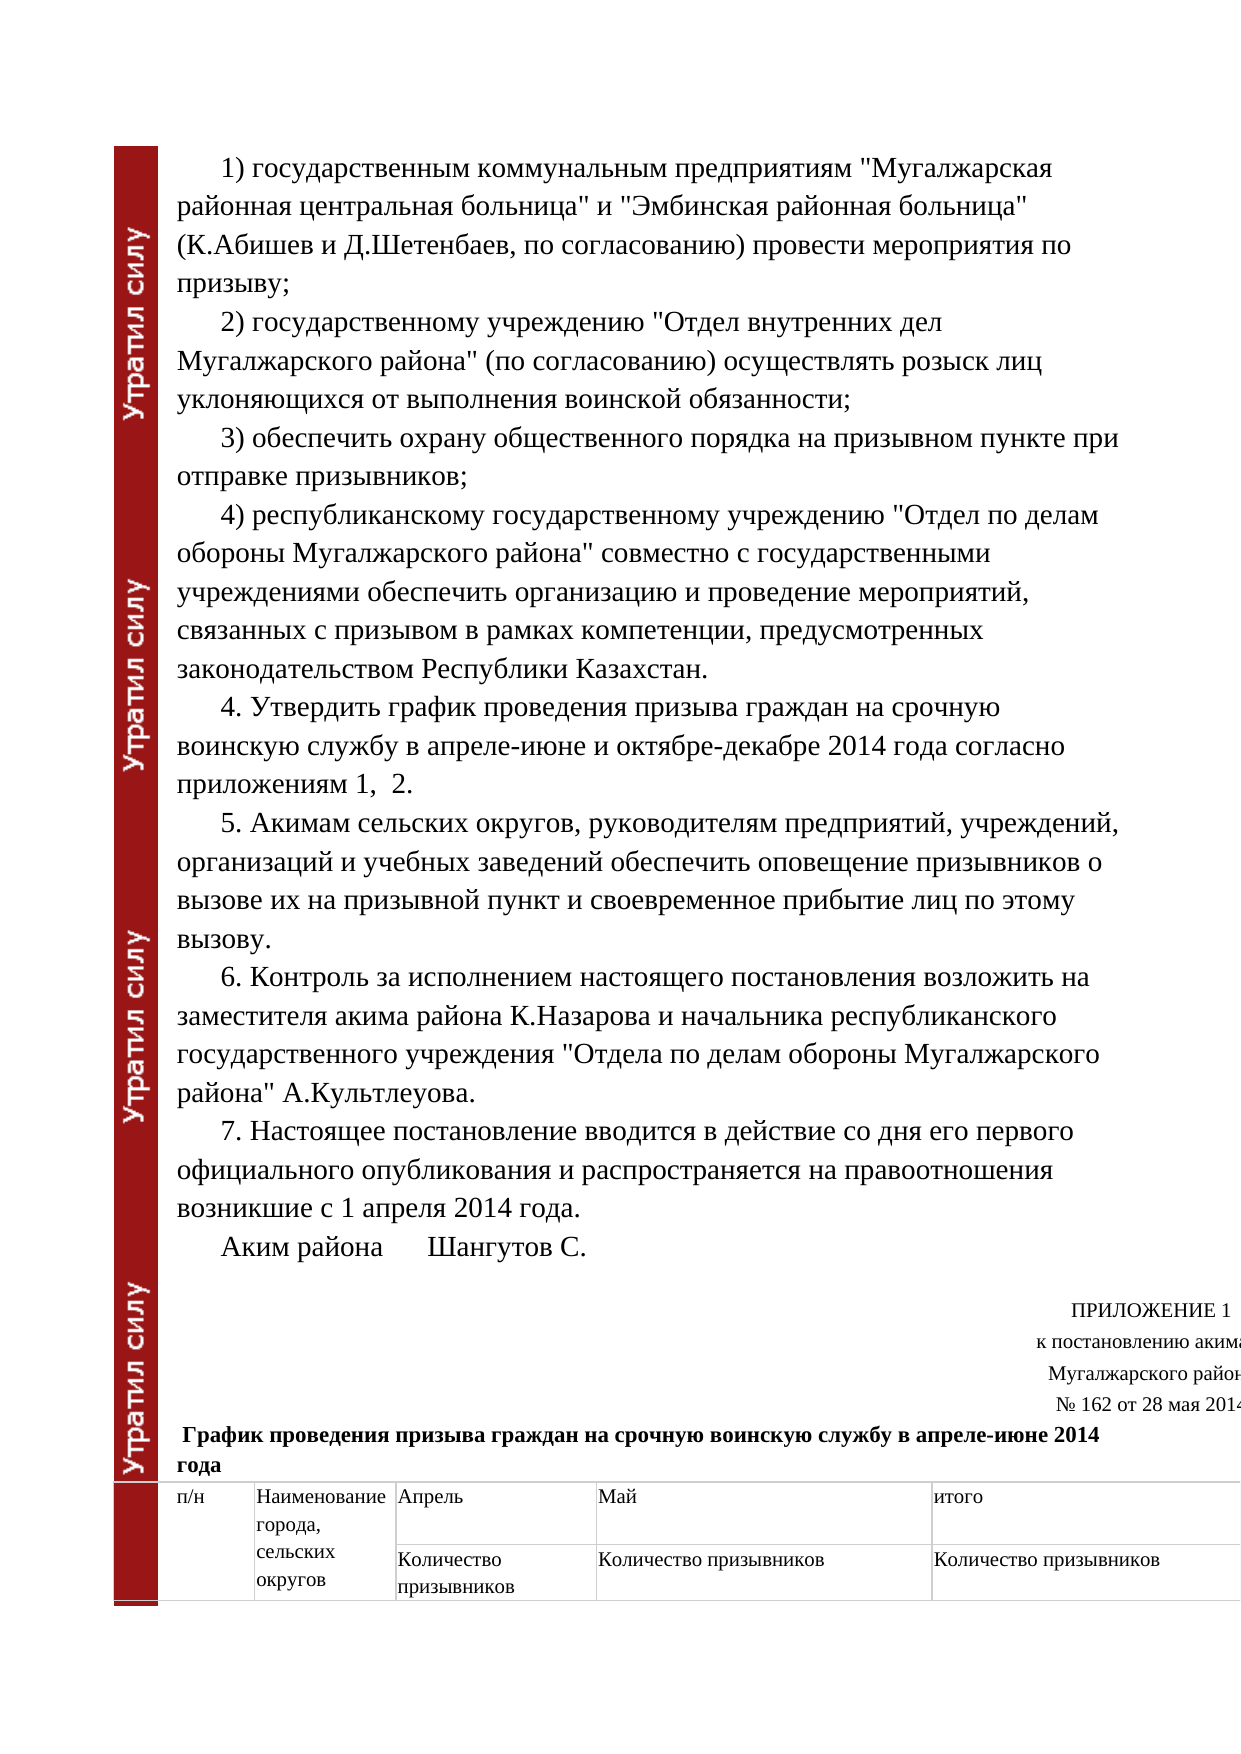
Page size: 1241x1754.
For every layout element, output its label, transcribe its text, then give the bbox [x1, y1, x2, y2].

table_header Наименование города, сельских округов [255, 1483, 395, 1600]
text График проведения призыва граждан на срочную воинскую службу в апреле-июне 2014 года [112, 1421, 1128, 1477]
picture [114, 1293, 158, 1297]
picture [114, 146, 158, 150]
table_header ПРИЛОЖЕНИЕ 1 [912, 1297, 1240, 1328]
table_cell к постановлению акимата [912, 1328, 1240, 1359]
table_header Май [597, 1483, 931, 1544]
table_cell [101, 1359, 912, 1390]
table_cell [101, 1390, 912, 1421]
table_cell [101, 1328, 912, 1359]
table_cell № 162 от 28 мая 2014 [912, 1390, 1240, 1421]
table_header итого [933, 1483, 1240, 1544]
table_cell Количество призывников [597, 1545, 931, 1600]
table_cell Количество призывников [397, 1545, 596, 1600]
table_cell Мугалжарского района [912, 1359, 1240, 1390]
table_cell Количество призывников [933, 1545, 1240, 1600]
table_header [101, 1297, 912, 1328]
table_header п/н [114, 1483, 254, 1600]
picture [114, 1601, 158, 1606]
table_header Апрель [397, 1483, 596, 1544]
picture [114, 1477, 158, 1481]
